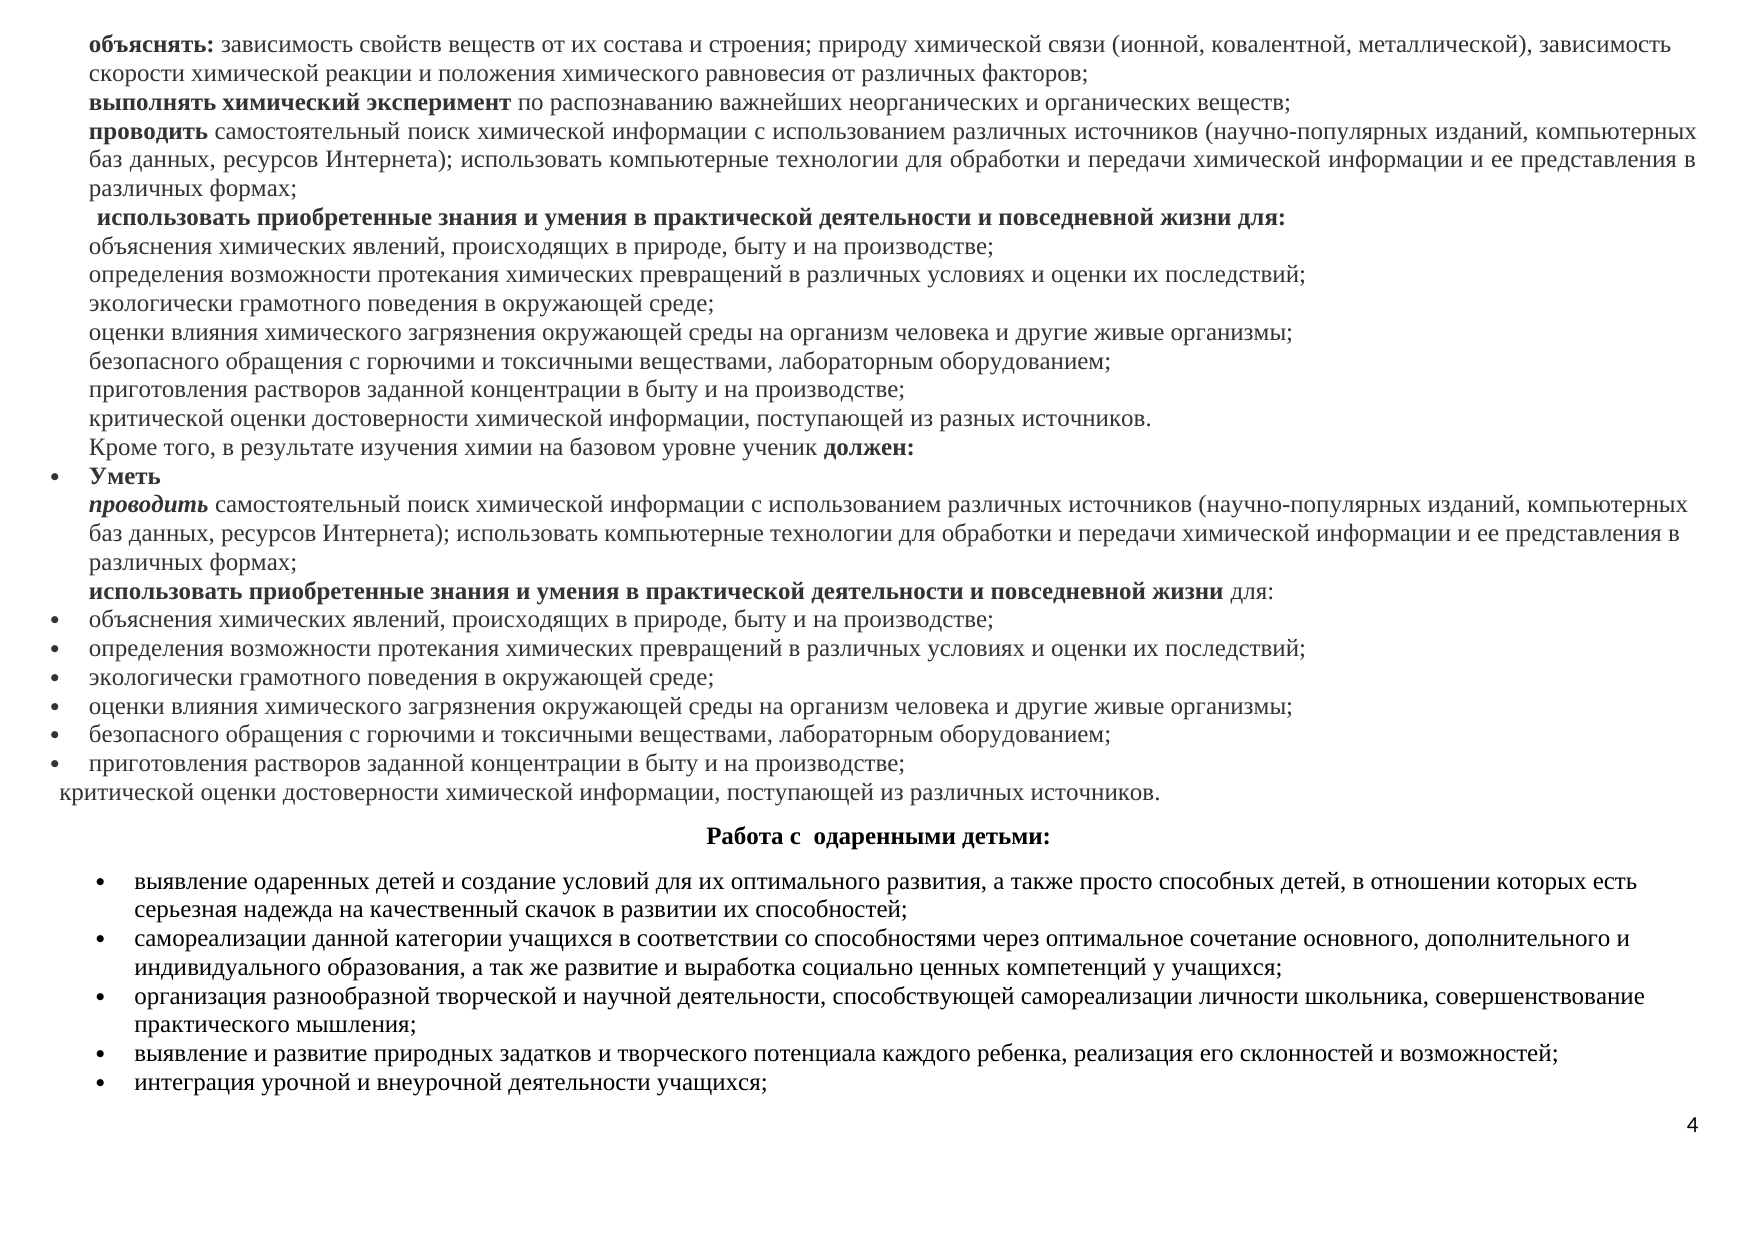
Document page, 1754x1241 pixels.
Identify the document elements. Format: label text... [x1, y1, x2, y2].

list выявление и развитие природных задатков и творческого потенциала каждого ребенка, реализация его склонностей и возможностей; [97, 1038, 1698, 1067]
text Кроме того, в результате изучения химии на базовом уровне ученик должен: [89, 432, 1698, 461]
text использовать приобретенные знания и умения в практической деятельности и повседневной жизни для: [89, 576, 1698, 604]
list Уметь [51, 461, 1698, 489]
list организация разнообразной творческой и научной деятельности, способствующей самореализации личности школьника, совершенствование практического мышления; [97, 981, 1698, 1038]
text объяснения химических явлений, происходящих в природе, быту и на производстве; [89, 231, 1698, 259]
text использовать приобретенные знания и умения в практической деятельности и повседневной жизни для: [59, 202, 1698, 231]
list экологически грамотного поведения в окружающей среде; [51, 662, 1698, 691]
list безопасного обращения с горючими и токсичными веществами, лабораторным оборудованием; [51, 719, 1698, 748]
text объяснять: зависимость свойств веществ от их состава и строения; природу химической связи (ионной, ковалентной, металлической), зависимость скорости химической реакции и положения химического равновесия от различных факторов; [89, 29, 1698, 87]
text оценки влияния химического загрязнения окружающей среды на организм человека и другие живые организмы; [89, 317, 1698, 346]
list приготовления растворов заданной концентрации в быту и на производстве; [51, 748, 1698, 777]
text проводить самостоятельный поиск химической информации с использованием различных источников (научно-популярных изданий, компьютерных баз данных, ресурсов Интернета); использовать компьютерные технологии для обработки и передачи химической информации и ее представления в различных формах; [89, 489, 1698, 576]
text проводить самостоятельный поиск химической информации с использованием различных источников (научно-популярных изданий, компьютерных баз данных, ресурсов Интернета); использовать компьютерные технологии для обработки и передачи химической информации и ее представления в различных формах; [89, 116, 1698, 202]
text критической оценки достоверности химической информации, поступающей из различных источников. [59, 777, 1698, 806]
text определения возможности протекания химических превращений в различных условиях и оценки их последствий; [89, 259, 1698, 288]
list самореализации данной категории учащихся в соответствии со способностями через оптимальное сочетание основного, дополнительного и индивидуального образования, а так же развитие и выработка социально ценных компетенций у учащихся; [97, 923, 1698, 981]
list объяснения химических явлений, происходящих в природе, быту и на производстве; [51, 604, 1698, 633]
list выявление одаренных детей и создание условий для их оптимального развития, а также просто способных детей, в отношении которых есть серьезная надежда на качественный скачок в развитии их способностей; [97, 866, 1698, 923]
text экологически грамотного поведения в окружающей среде; [89, 288, 1698, 317]
list определения возможности протекания химических превращений в различных условиях и оценки их последствий; [51, 633, 1698, 662]
text критической оценки достоверности химической информации, поступающей из разных источников. [89, 403, 1698, 432]
text выполнять химический эксперимент по распознаванию важнейших неорганических и органических веществ; [89, 87, 1698, 116]
text приготовления растворов заданной концентрации в быту и на производстве; [89, 374, 1698, 403]
text Работа с одаренными детьми: [59, 821, 1698, 850]
text безопасного обращения с горючими и токсичными веществами, лабораторным оборудованием; [89, 346, 1698, 374]
list оценки влияния химического загрязнения окружающей среды на организм человека и другие живые организмы; [51, 691, 1698, 719]
list интеграция урочной и внеурочной деятельности учащихся; [97, 1067, 1698, 1096]
